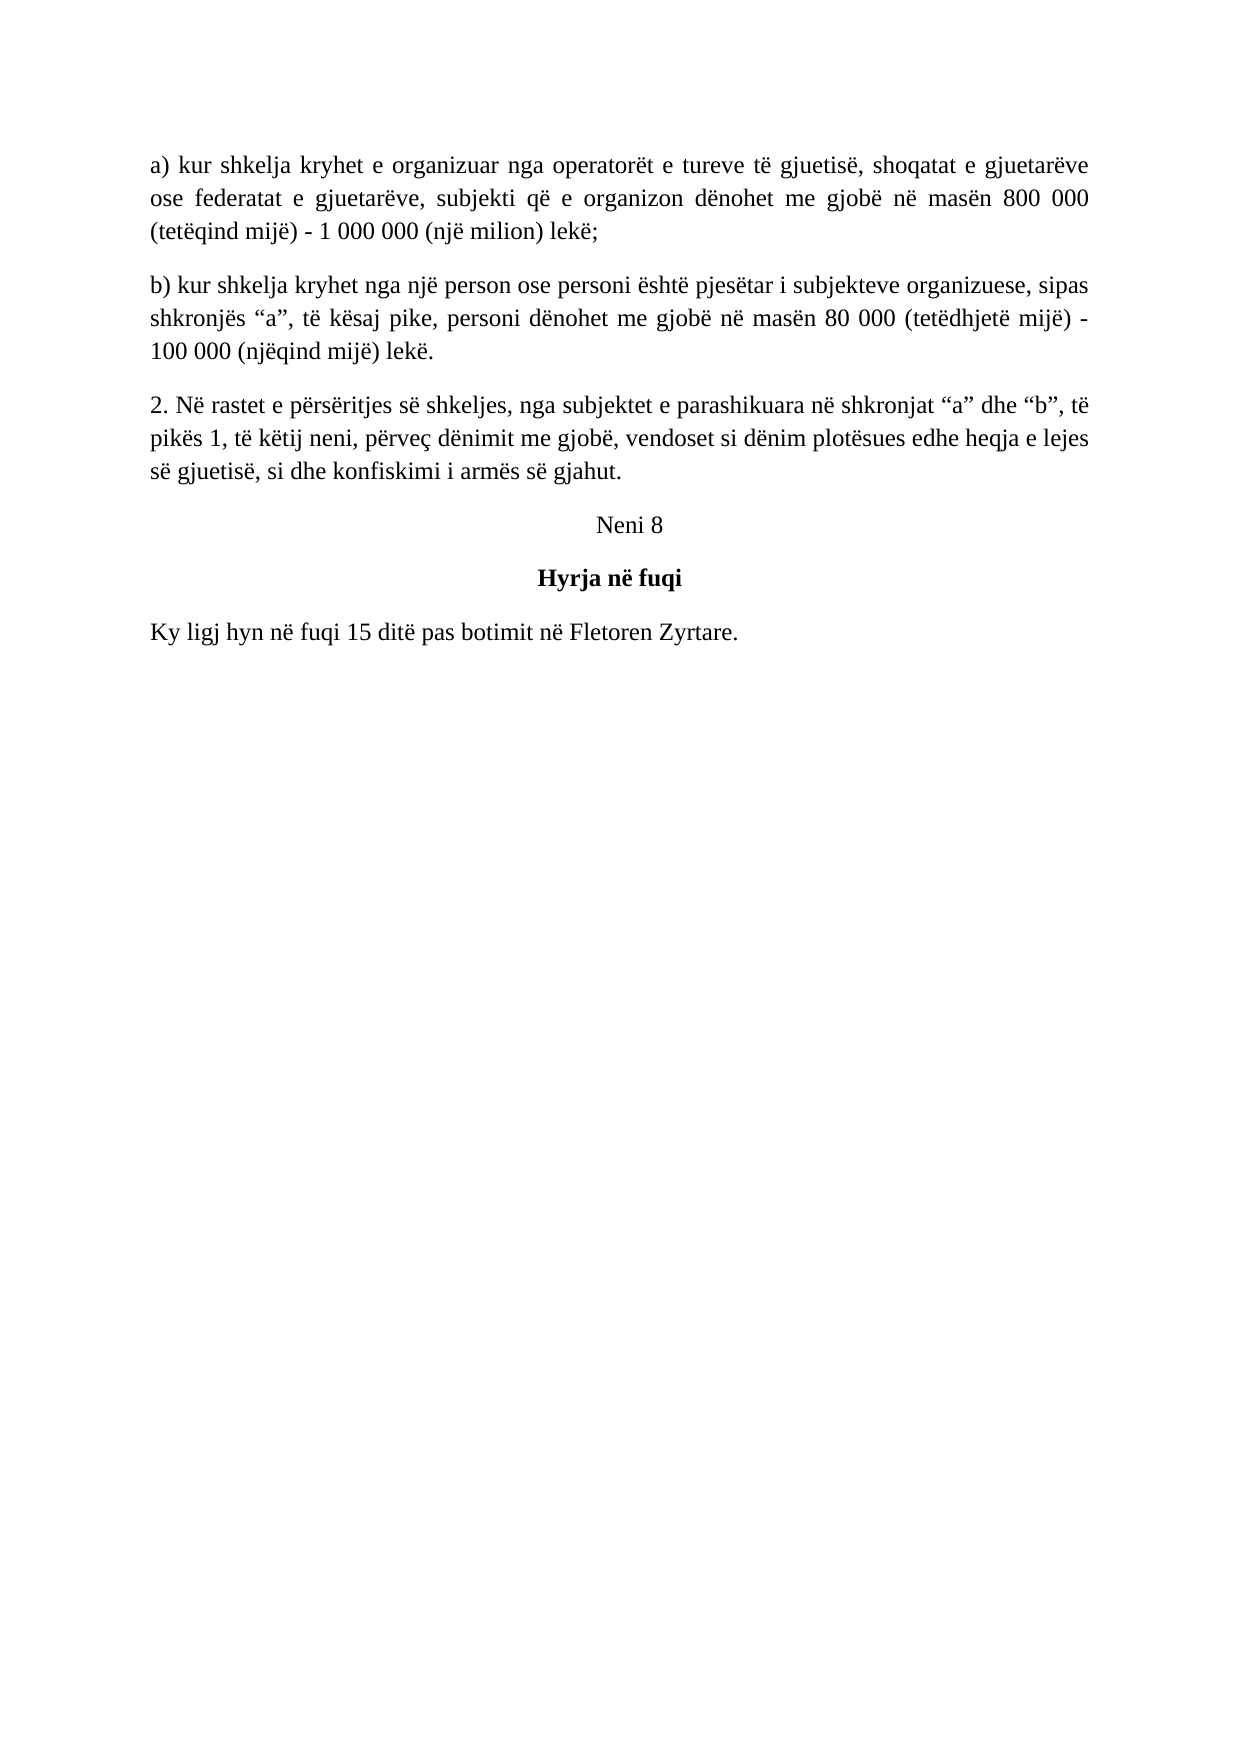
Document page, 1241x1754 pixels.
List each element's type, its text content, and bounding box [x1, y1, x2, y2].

text Ky ligj hyn në fuqi 15 ditë pas botimit në Fletoren Zyrtare. [150, 617, 1090, 646]
text a) kur shkelja kryhet e organizuar nga operatorët e tureve të gjuetisë, shoqatat e gjuetarëve ose federatat e gjuetarëve, subjekti që e organizon dënohet me gjobë në masën 800 000 (tetëqind mijë) - 1 000 000 (një milion) lekë; [150, 150, 1090, 245]
text 2. Në rastet e përsëritjes së shkeljes, nga subjektet e parashikuara në shkronjat “a” dhe “b”, të pikës 1, të këtij neni, përveç dënimit me gjobë, vendoset si dënim plotësues edhe heqja e lejes së gjuetisë, si dhe konfiskimi i armës së gjahut. [150, 390, 1090, 484]
text Hyrja në fuqi [150, 563, 1090, 592]
text b) kur shkelja kryhet nga një person ose personi është pjesëtar i subjekteve organizuese, sipas shkronjës “a”, të kësaj pike, personi dënohet me gjobë në masën 80 000 (tetëdhjetë mijë) - 100 000 (njëqind mijë) lekë. [150, 270, 1090, 365]
text Neni 8 [169, 510, 1090, 538]
